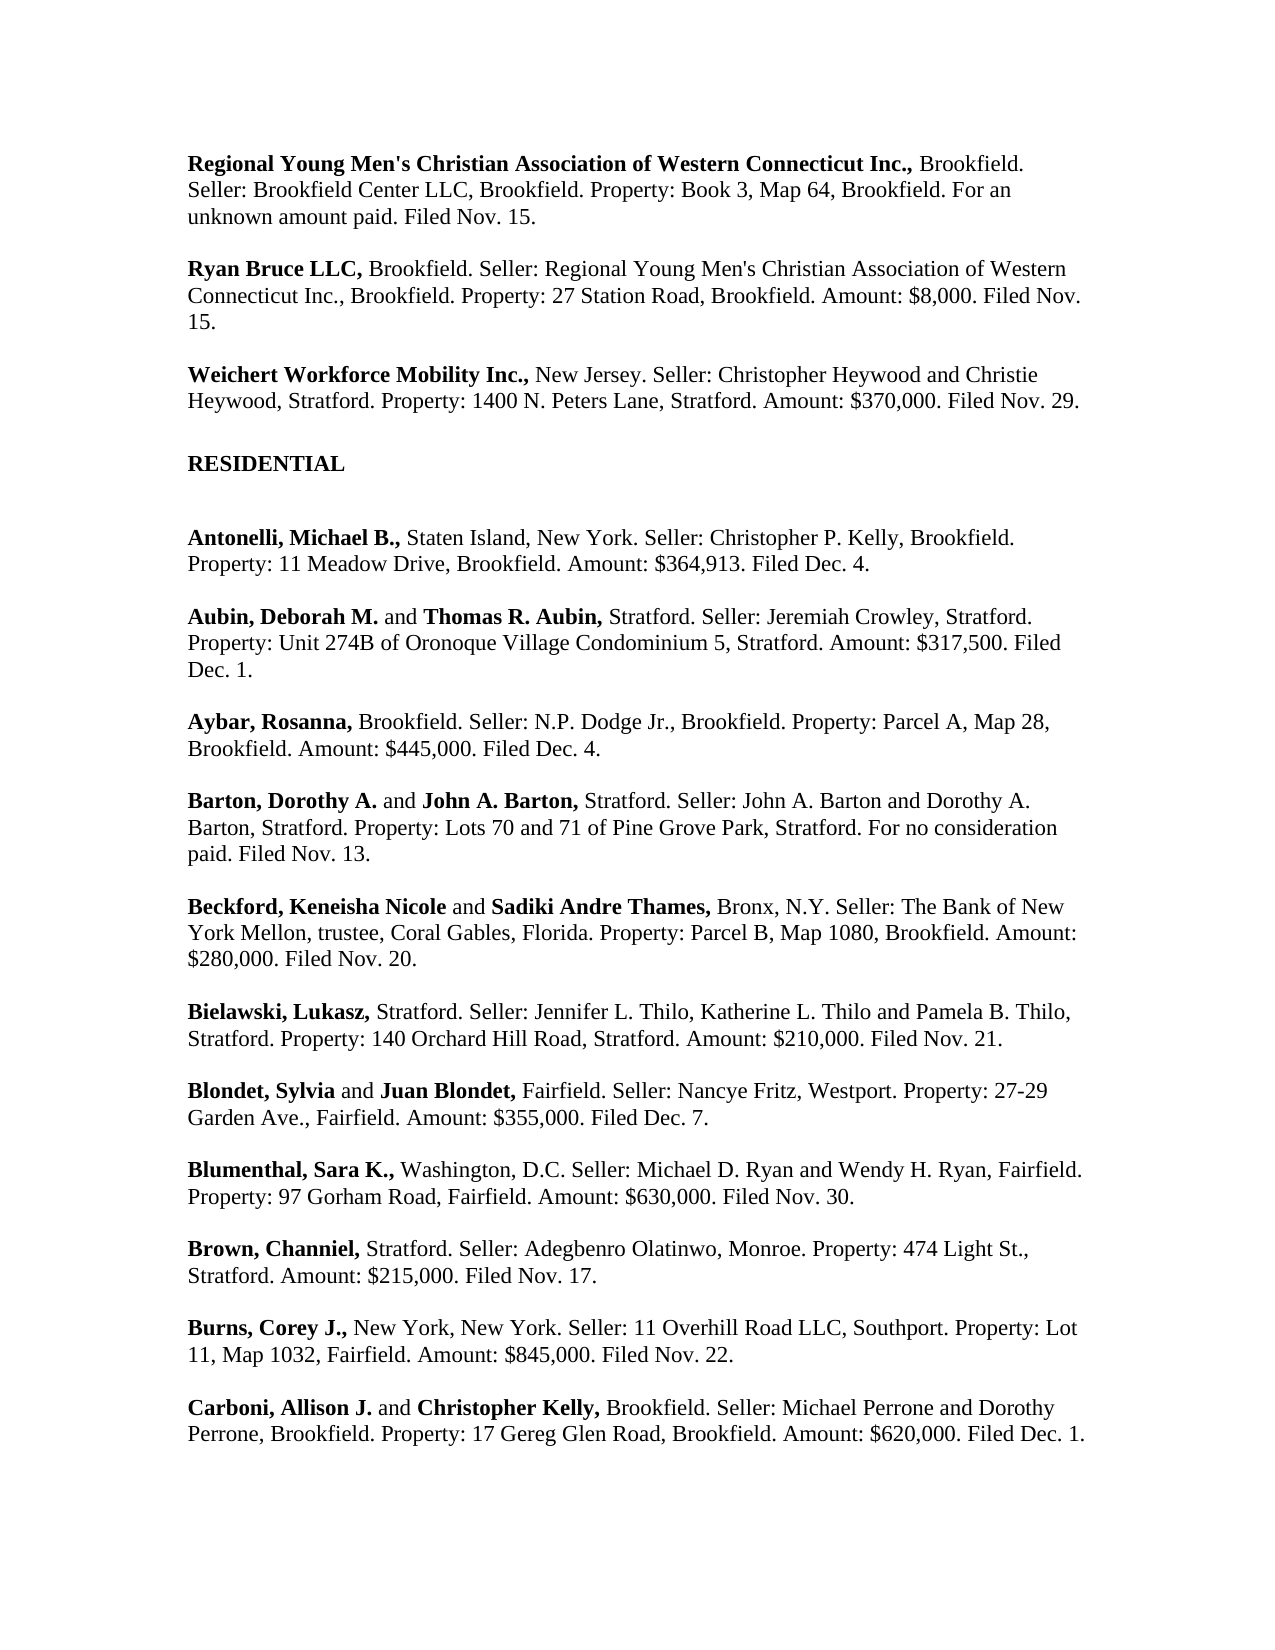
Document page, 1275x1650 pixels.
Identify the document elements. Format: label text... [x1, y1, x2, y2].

text Carboni, Allison J. and Christopher Kelly, Brookfield. Seller: Michael Perrone and Dorothy Perrone, Brookfield. Property: 17 Gereg Glen Road, Brookfield. Amount: $620,000. Filed Dec. 1. [187, 1393, 1087, 1446]
text Blondet, Sylvia and Juan Blondet, Fairfield. Seller: Nancye Fritz, Westport. Property: 27-29 Garden Ave., Fairfield. Amount: $355,000. Filed Dec. 7. [187, 1077, 1087, 1130]
text Regional Young Men's Christian Association of Western Connecticut Inc., Brookfield. Seller: Brookfield Center LLC, Brookfield. Property: Book 3, Map 64, Brookfield. For an unknown amount paid. Filed Nov. 15. [187, 150, 1087, 229]
text Barton, Dorothy A. and John A. Barton, Stratford. Seller: John A. Barton and Dorothy A. Barton, Stratford. Property: Lots 70 and 71 of Pine Grove Park, Stratford. For no consideration paid. Filed Nov. 13. [187, 787, 1087, 866]
text Aubin, Deborah M. and Thomas R. Aubin, Stratford. Seller: Jeremiah Crowley, Stratford. Property: Unit 274B of Oronoque Village Condominium 5, Stratford. Amount: $317,500. Filed Dec. 1. [187, 603, 1087, 682]
text Bielawski, Lukasz, Stratford. Seller: Jennifer L. Thilo, Katherine L. Thilo and Pamela B. Thilo, Stratford. Property: 140 Orchard Hill Road, Stratford. Amount: $210,000. Filed Nov. 21. [187, 998, 1087, 1051]
text Burns, Corey J., New York, New York. Seller: 11 Overhill Road LLC, Southport. Property: Lot 11, Map 1032, Fairfield. Amount: $845,000. Filed Nov. 22. [187, 1314, 1087, 1367]
text Brown, Channiel, Stratford. Seller: Adegbenro Olatinwo, Monroe. Property: 474 Light St., Stratford. Amount: $215,000. Filed Nov. 17. [187, 1235, 1087, 1288]
text Beckford, Keneisha Nicole and Sadiki Andre Thames, Bronx, N.Y. Seller: The Bank of New York Mellon, trustee, Coral Gables, Florida. Property: Parcel B, Map 1080, Brookfield. Amount: $280,000. Filed Nov. 20. [187, 893, 1087, 972]
text RESIDENTIAL [187, 450, 1087, 477]
text Blumenthal, Sara K., Washington, D.C. Seller: Michael D. Ryan and Wendy H. Ryan, Fairfield. Property: 97 Gorham Road, Fairfield. Amount: $630,000. Filed Nov. 30. [187, 1156, 1087, 1209]
text Antonelli, Michael B., Staten Island, New York. Seller: Christopher P. Kelly, Brookfield. Property: 11 Meadow Drive, Brookfield. Amount: $364,913. Filed Dec. 4. [187, 524, 1087, 577]
text Aybar, Rosanna, Brookfield. Seller: N.P. Dodge Jr., Brookfield. Property: Parcel A, Map 28, Brookfield. Amount: $445,000. Filed Dec. 4. [187, 708, 1087, 761]
text Ryan Bruce LLC, Brookfield. Seller: Regional Young Men's Christian Association of Western Connecticut Inc., Brookfield. Property: 27 Station Road, Brookfield. Amount: $8,000. Filed Nov. 15. [187, 255, 1087, 334]
text Weichert Workforce Mobility Inc., New Jersey. Seller: Christopher Heywood and Christie Heywood, Stratford. Property: 1400 N. Peters Lane, Stratford. Amount: $370,000. Filed Nov. 29. [187, 361, 1087, 413]
